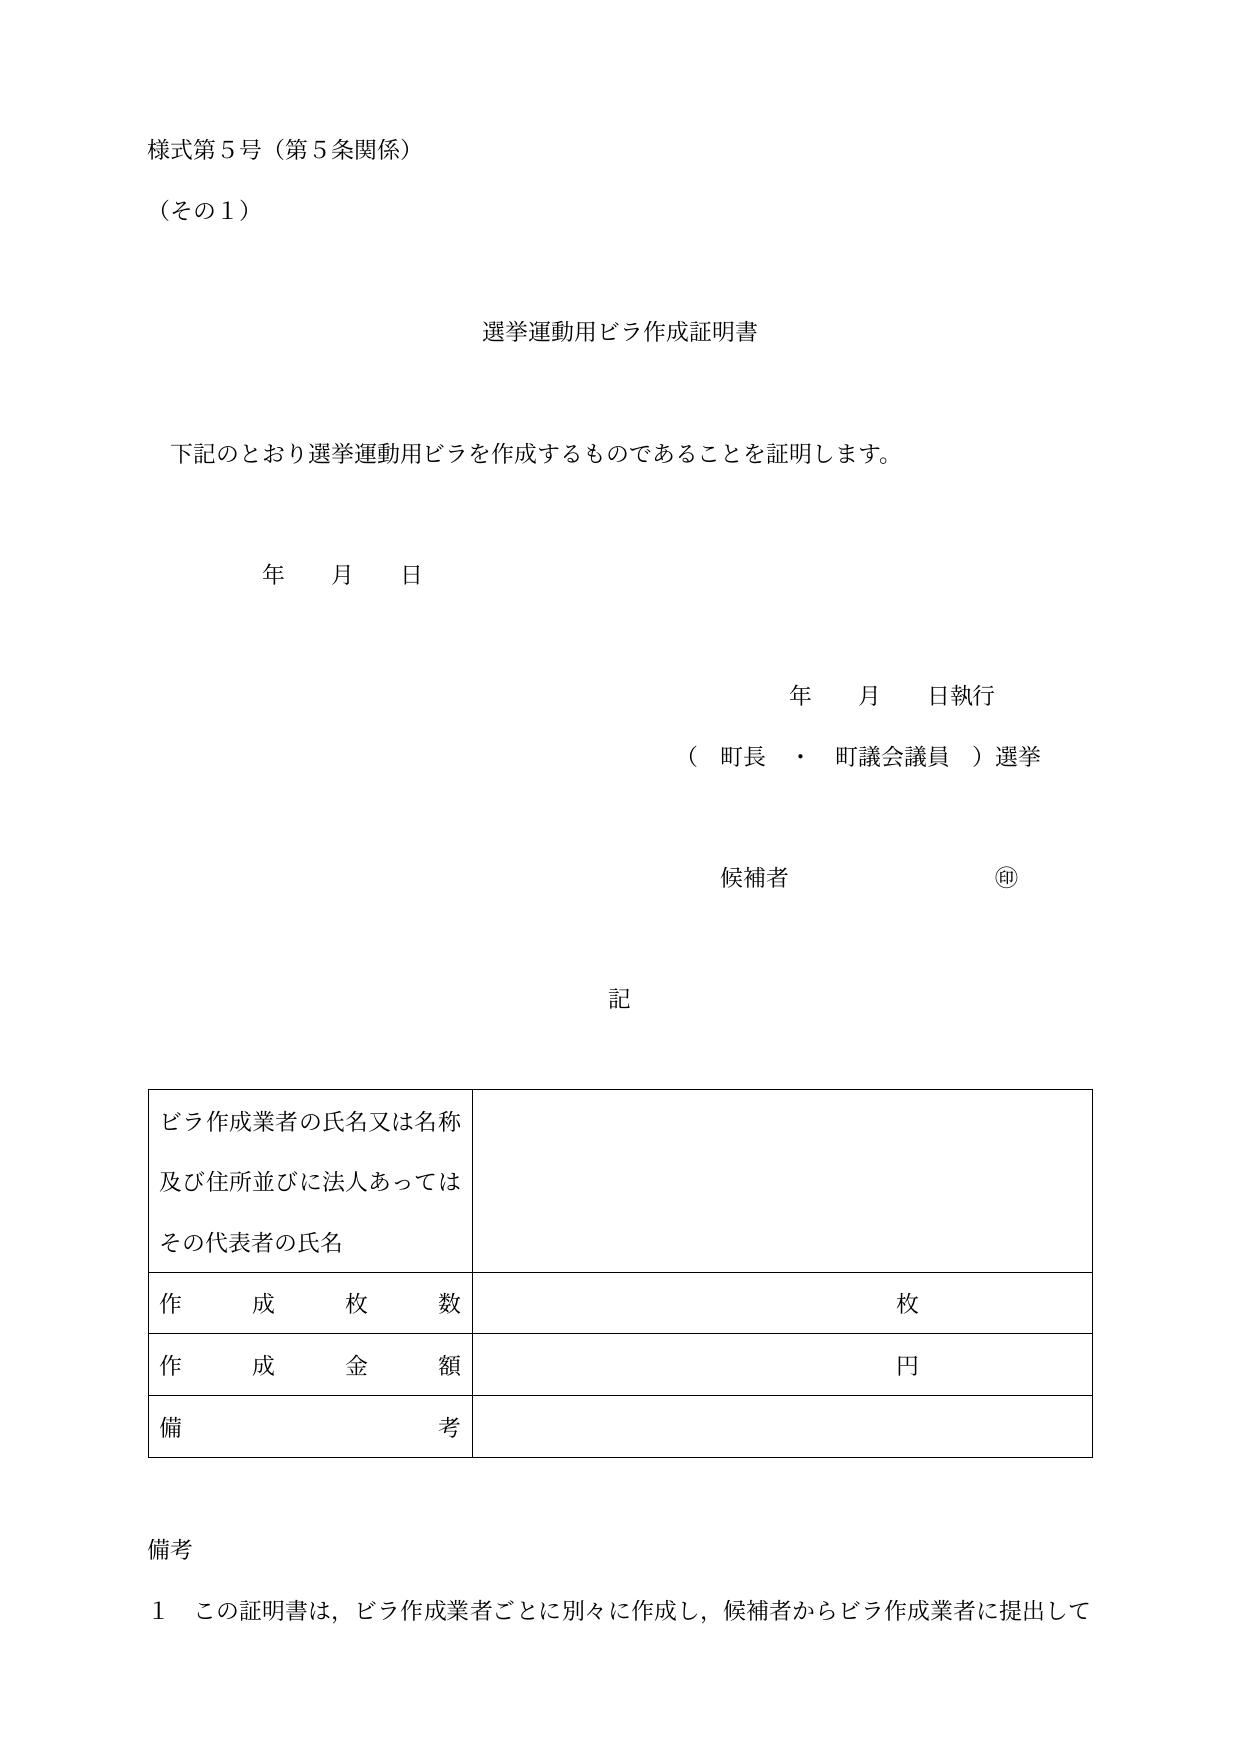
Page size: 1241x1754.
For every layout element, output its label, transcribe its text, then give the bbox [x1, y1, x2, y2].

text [148, 1579, 1092, 1639]
table_header [473, 1090, 1092, 1272]
text 備考 [148, 1518, 1092, 1579]
table_cell 備考 [149, 1396, 472, 1457]
text （その１） [148, 179, 1092, 240]
text 年 月 日 [148, 543, 1092, 604]
table_cell [473, 1396, 1092, 1457]
table_cell 円 [473, 1334, 1092, 1395]
table_cell 作成金額 [149, 1334, 472, 1395]
table_header ビラ作成業者の氏名又は名称及び住所並びに法人あってはその代表者の氏名 [149, 1090, 472, 1272]
text 様式第５号（第５条関係） [148, 119, 1092, 179]
text 候補者 ㊞ [148, 846, 1092, 907]
text 下記のとおり選挙運動用ビラを作成するものであることを証明します。 [148, 422, 1092, 482]
text 選挙運動用ビラ作成証明書 [148, 301, 1092, 361]
subtitle 記 [148, 967, 1092, 1028]
text （ 町長 ・ 町議会議員 ）選挙 [148, 725, 1092, 786]
table_cell 作成枚数 [149, 1273, 472, 1333]
text 年 月 日執行 [148, 664, 1092, 725]
table_cell 枚 [473, 1273, 1092, 1333]
